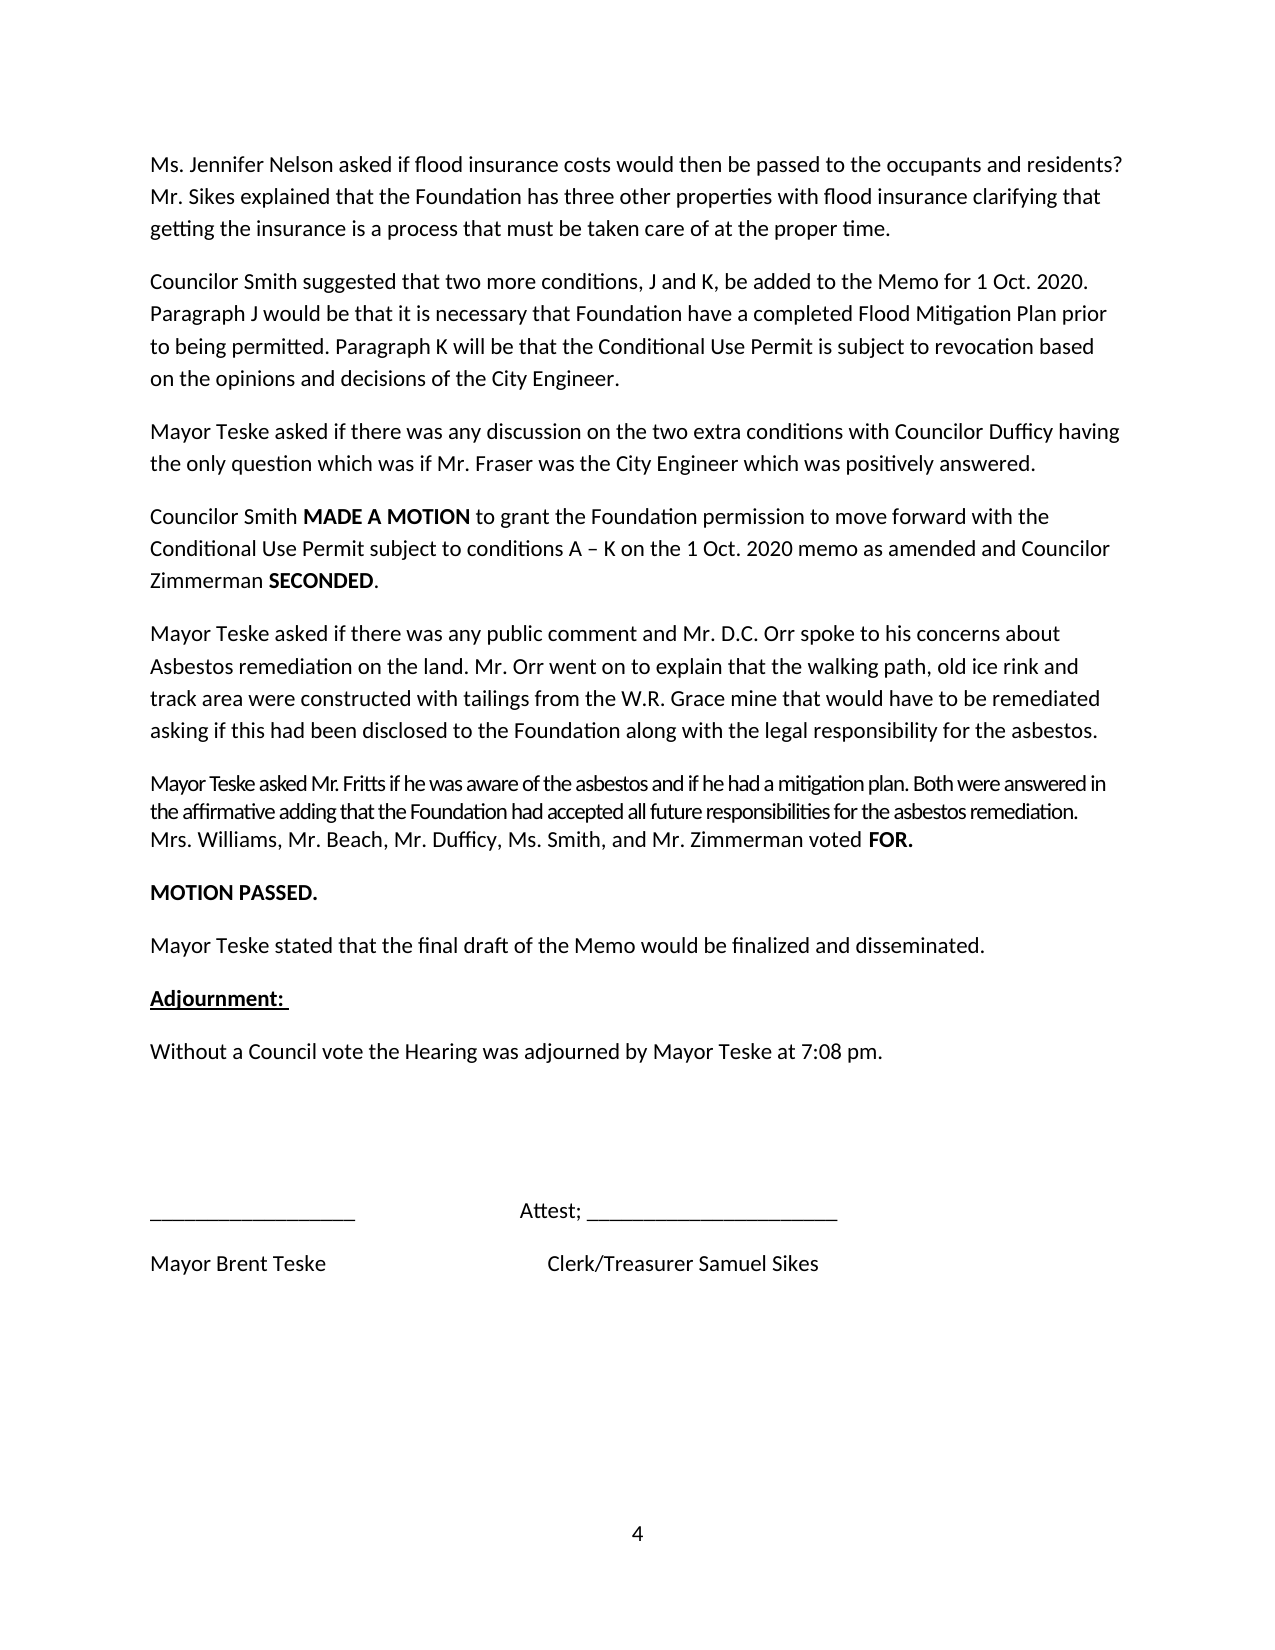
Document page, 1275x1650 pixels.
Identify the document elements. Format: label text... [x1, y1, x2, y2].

text Mayor Teske asked if there was any public comment and Mr. D.C. Orr spoke to his concerns about Asbestos remediation on the land. Mr. Orr went on to explain that the walking path, old ice rink and track area were constructed with tailings from the W.R. Grace mine that would have to be remediated asking if this had been disclosed to the Foundation along with the legal responsibility for the asbestos. [150, 619, 1125, 744]
text Mrs. Williams, Mr. Beach, Mr. Dufficy, Ms. Smith, and Mr. Zimmerman voted FOR. [150, 825, 1125, 853]
text __________________ Attest; ______________________ [150, 1196, 1125, 1224]
text Mayor Brent Teske Clerk/Treasurer Samuel Sikes [150, 1249, 1125, 1277]
title Mayor Teske asked Mr. Fritts if he was aware of the asbestos and if he had a mitigation plan. Both were answered in the affirmative adding that the Foundation had accepted all future responsibilities for the asbestos remediation. [150, 769, 1125, 825]
text Mayor Teske stated that the final draft of the Memo would be finalized and disseminated. [150, 931, 1125, 959]
text Mayor Teske asked if there was any discussion on the two extra conditions with Councilor Dufficy having the only question which was if Mr. Fraser was the City Engineer which was positively answered. [150, 417, 1125, 477]
text Adjournment: [150, 984, 1125, 1012]
text Without a Council vote the Hearing was adjourned by Mayor Teske at 7:08 pm. [150, 1037, 1125, 1065]
text Ms. Jennifer Nelson asked if flood insurance costs would then be passed to the occupants and residents? Mr. Sikes explained that the Foundation has three other properties with flood insurance clarifying that getting the insurance is a process that must be taken care of at the proper time. [150, 150, 1125, 242]
text MOTION PASSED. [150, 878, 1125, 906]
text Councilor Smith suggested that two more conditions, J and K, be added to the Memo for 1 Oct. 2020. Paragraph J would be that it is necessary that Foundation have a completed Flood Mitigation Plan prior to being permitted. Paragraph K will be that the Conditional Use Permit is subject to revocation based on the opinions and decisions of the City Engineer. [150, 267, 1125, 392]
text Councilor Smith MADE A MOTION to grant the Foundation permission to move forward with the Conditional Use Permit subject to conditions A – K on the 1 Oct. 2020 memo as amended and Councilor Zimmerman SECONDED. [150, 502, 1125, 594]
